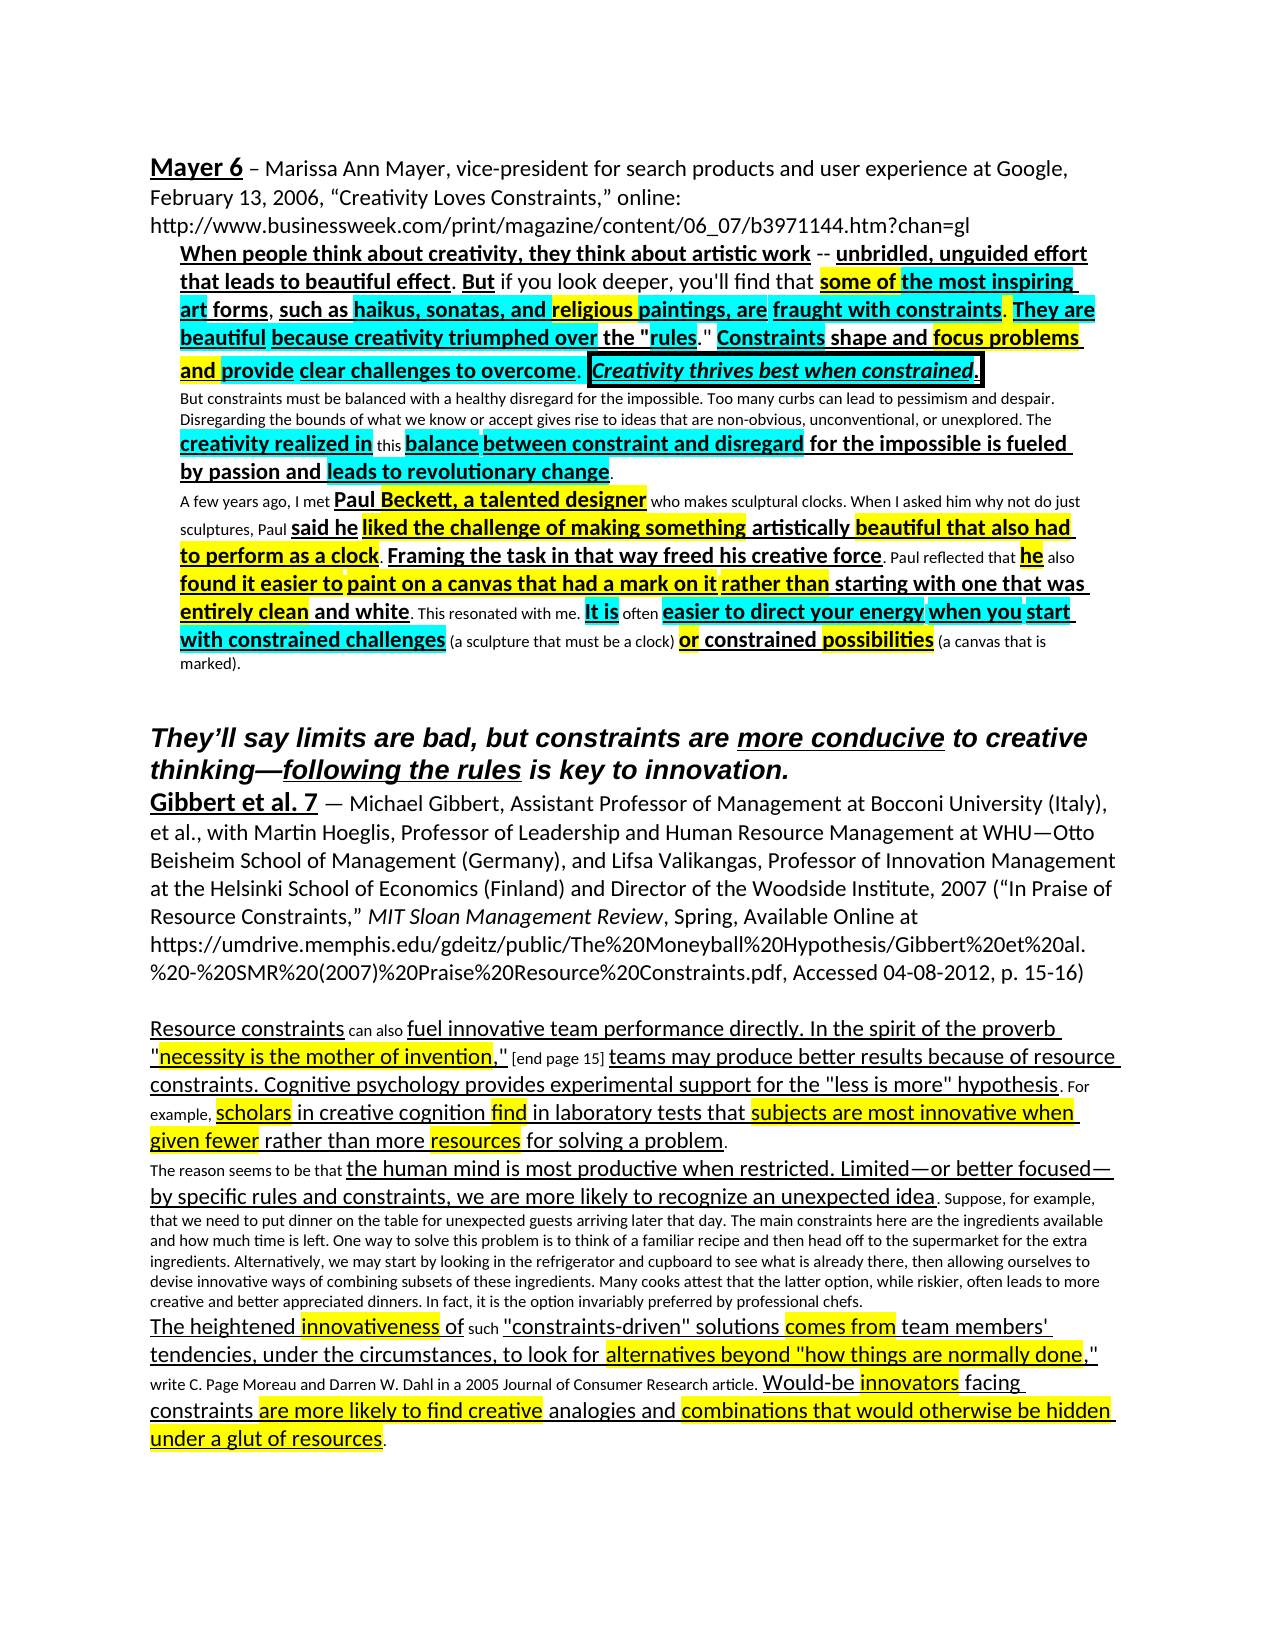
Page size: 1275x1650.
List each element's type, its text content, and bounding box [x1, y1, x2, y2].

text Mayer 6 – Marissa Ann Mayer, vice-president for search products and user experience at Google, February 13, 2006, “Creativity Loves Constraints,” online: http://www.businessweek.com/print/magazine/content/06_07/b3971144.htm?chan=gl [150, 150, 1125, 239]
text Resource constraints can also fuel innovative team performance directly. In the spirit of the proverb "necessity is the mother of invention," [end page 15] teams may produce better results because of resource constraints. Cognitive psychology provides experimental support for the "less is more" hypothesis. For example, scholars in creative cognition find in laboratory tests that subjects are most innovative when given fewer rather than more resources for solving a problem. [150, 1014, 1125, 1154]
text The reason seems to be that the human mind is most productive when restricted. Limited—or better focused—by specific rules and constraints, we are more likely to recognize an unexpected idea. Suppose, for example, that we need to put dinner on the table for unexpected guests arriving later that day. The main constraints here are the ingredients available and how much time is left. One way to solve this problem is to think of a familiar recipe and then head off to the supermarket for the extra ingredients. Alternatively, we may start by looking in the refrigerator and cupboard to see what is already there, then allowing ourselves to devise innovative ways of combining subsets of these ingredients. Many cooks attest that the latter option, while riskier, often leads to more creative and better appreciated dinners. In fact, it is the option invariably preferred by professional chefs. [150, 1154, 1125, 1312]
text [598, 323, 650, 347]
text A few years ago, I met Paul Beckett, a talented designer who makes sculptural clocks. When I asked him why not do just sculptures, Paul said he liked the challenge of making something artistically beautiful that also had to perform as a clock. Framing the task in that way freed his creative force. Paul reflected that he also found it easier to paint on a canvas that had a mark on it rather than starting with one that was entirely clean and white. This resonated with me. It is often easier to direct your energy when you start with constrained challenges (a sculpture that must be a clock) or constrained possibilities (a canvas that is marked). [180, 485, 1095, 674]
text The heightened innovativeness of such "constraints-driven" solutions comes from team members' tendencies, under the circumstances, to look for alternatives beyond "how things are normally done," write C. Page Moreau and Darren W. Dahl in a 2005 Journal of Consumer Research article. Would-be innovators facing constraints are more likely to find creative analogies and combinations that would otherwise be hidden under a glut of resources. [383, 1312, 1125, 1452]
text When people think about creativity, they think about artistic work -- unbridled, unguided effort that leads to beautiful effect. But if you look deeper, you'll find that some of the most inspiring art forms, such as haikus, sonatas, and religious paintings, are fraught with constraints. They are beautiful because creativity triumphed over the "rules." Constraints shape and focus problems and provide clear challenges to overcome. Creativity thrives best when constrained. [180, 239, 1095, 323]
text The heightened innovativeness of such "constraints-driven" solutions comes from team members' tendencies, under the circumstances, to look for alternatives beyond "how things are normally done," write C. Page Moreau and Darren W. Dahl in a 2005 Journal of Consumer Research article. Would-be innovators facing constraints are more likely to find creative analogies and combinations that would otherwise be hidden under a glut of resources. [150, 1312, 785, 1364]
text But constraints must be balanced with a healthy disregard for the impossible. Too many curbs can lead to pessimism and despair. Disregarding the bounds of what we know or accept gives rise to ideas that are non-obvious, unconventional, or unexplored. The creativity realized in this balance between constraint and disregard for the impossible is fueled by passion and leads to revolutionary change. [180, 388, 1095, 485]
text Gibbert et al. 7 — Michael Gibbert, Assistant Professor of Management at Bocconi University (Italy), et al., with Martin Hoeglis, Professor of Leadership and Human Resource Management at WHU—Otto Beisheim School of Management (Germany), and Lifsa Valikangas, Professor of Innovation Management at the Helsinki School of Economics (Finland) and Director of the Woodside Institute, 2007 (“In Praise of Resource Constraints,” MIT Sloan Management Review, Spring, Available Online at https://umdrive.memphis.edu/gdeitz/public/The%20Moneyball%20Hypothesis/Gibbert%20et%20al.%20-%20SMR%20(2007)%20Praise%20Resource%20Constraints.pdf, Accessed 04-08-2012, p. 15-16) [150, 785, 1125, 986]
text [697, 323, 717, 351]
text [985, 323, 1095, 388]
text The heightened innovativeness of such "constraints-driven" solutions comes from team members' tendencies, under the circumstances, to look for alternatives beyond "how things are normally done," write C. Page Moreau and Darren W. Dahl in a 2005 Journal of Consumer Research article. Would-be innovators facing constraints are more likely to find creative analogies and combinations that would otherwise be hidden under a glut of resources. [150, 1366, 860, 1420]
text They’ll say limits are bad, but constraints are more conducive to creative thinking—following the rules is key to innovation. [150, 722, 1125, 785]
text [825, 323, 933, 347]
